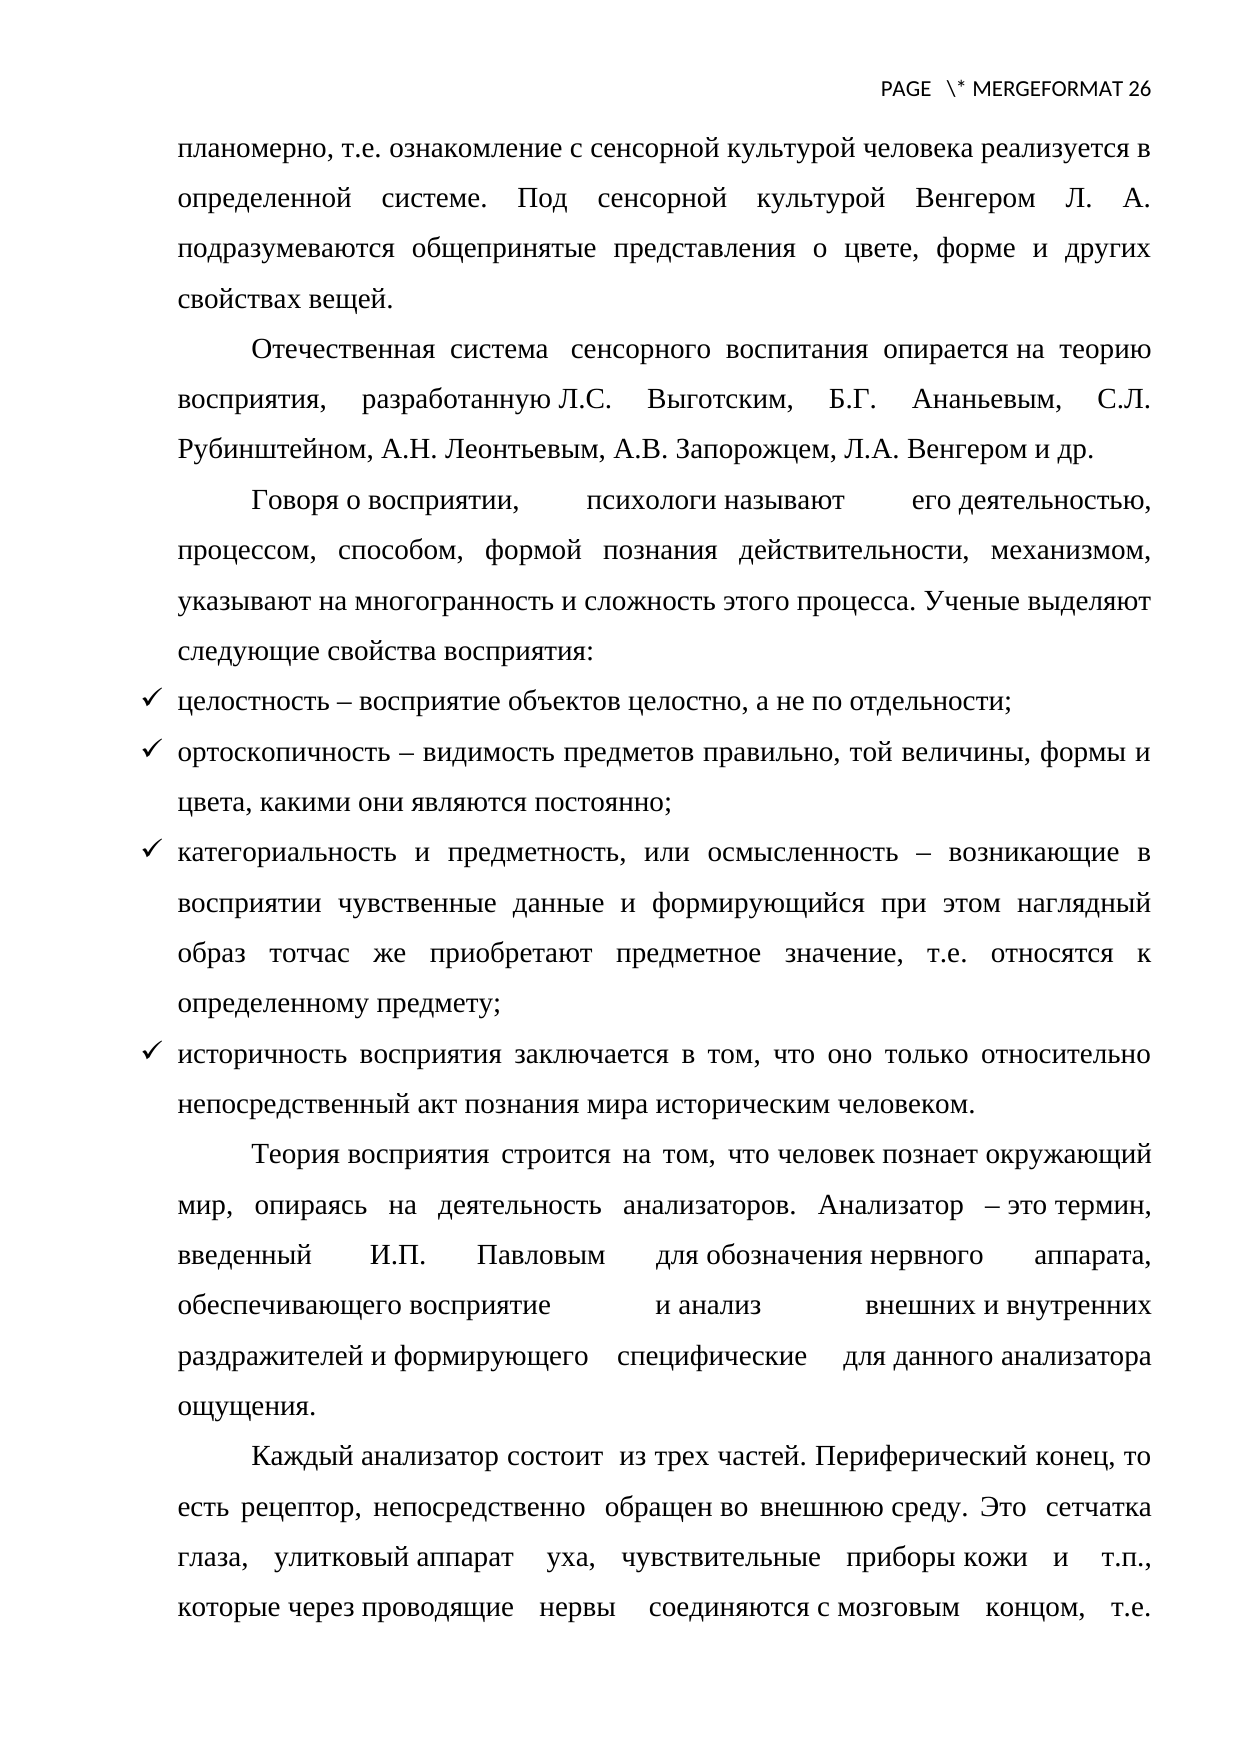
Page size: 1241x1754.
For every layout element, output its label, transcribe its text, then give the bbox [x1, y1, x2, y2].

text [177, 1438, 1152, 1623]
list категориальность и предметность, или осмысленность – возникающие в восприятии чувственные данные и формирующийся при этом наглядный образ тотчас же приобретают предметное значение, т.е. относятся к определенному предмету; [140, 834, 1152, 1019]
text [177, 130, 1152, 314]
text Говоря о восприятии, психологи называют его деятельностью, процессом, способом, формой познания действительности, механизмом, указывают на многогранность и сложность этого процесса. Ученые выделяют следующие свойства восприятия: [177, 482, 1152, 666]
list историчность восприятия заключается в том, что оно только относительно непосредственный акт познания мира историческим человеком. [140, 1036, 1152, 1120]
list целостность – восприятие объектов целостно, а не по отдельности; [140, 683, 1152, 717]
text Теория восприятия строится на том, что человек познает окружающий мир, опираясь на деятельность анализаторов. Анализатор – это термин, введенный И.П. Павловым для обозначения нервного аппарата, обеспечивающего восприятие и анализ внешних и внутренних раздражителей и формирующего специфические для данного анализатора ощущения. [177, 1136, 1152, 1422]
text Отечественная система сенсорного воспитания опирается на теорию восприятия, разработанную Л.С. Выготским, Б.Г. Ананьевым, С.Л. Рубинштейном, А.Н. Леонтьевым, А.В. Запорожцем, Л.А. Венгером и др. [177, 331, 1152, 465]
list ортоскопичность – видимость предметов правильно, той величины, формы и цвета, какими они являются постоянно; [140, 734, 1152, 818]
